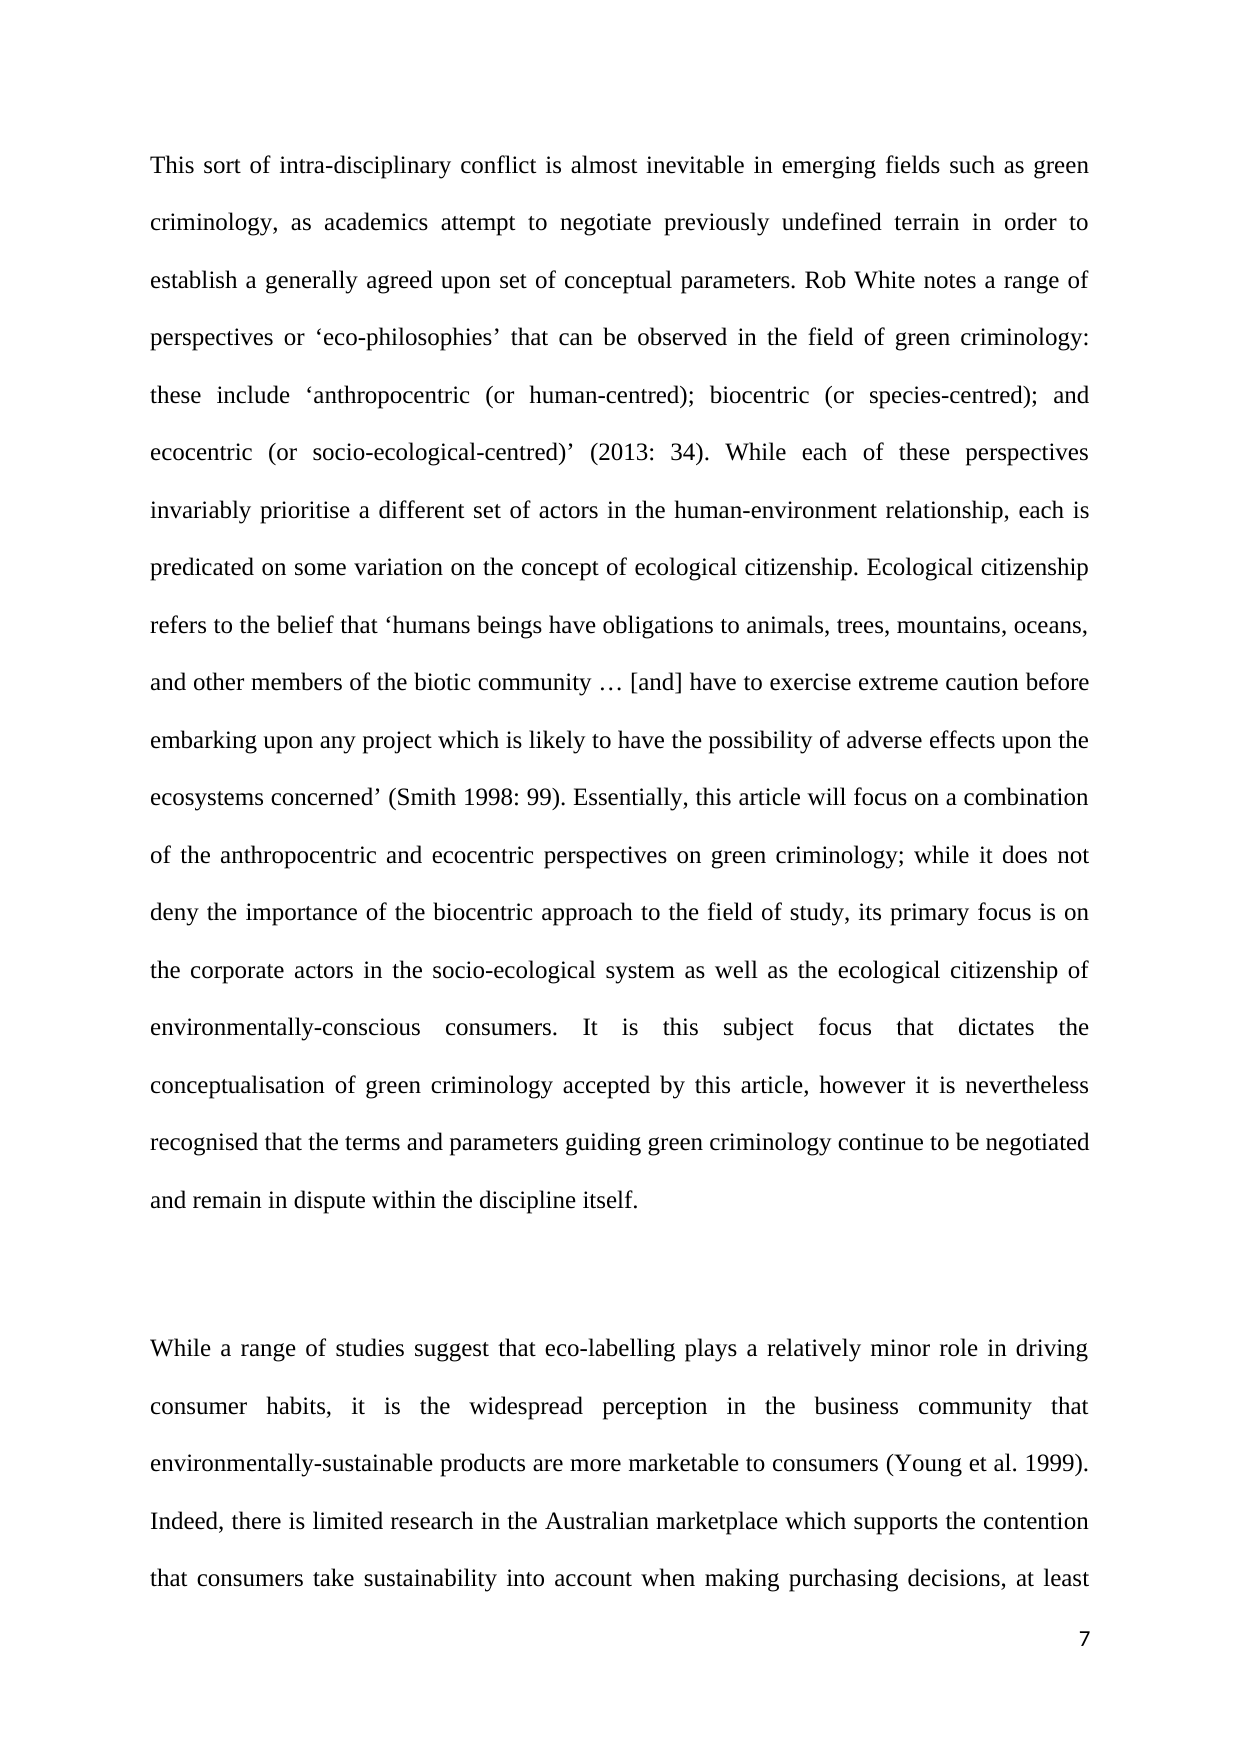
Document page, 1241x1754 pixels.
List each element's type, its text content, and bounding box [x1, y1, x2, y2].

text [150, 1333, 1090, 1592]
text This sort of intra-disciplinary conflict is almost inevitable in emerging fields such as green criminology, as academics attempt to negotiate previously undefined terrain in order to establish a generally agreed upon set of conceptual parameters. Rob White notes a range of perspectives or ‘eco-philosophies’ that can be observed in the field of green criminology: these include ‘anthropocentric (or human-centred); biocentric (or species-centred); and ecocentric (or socio-ecological-centred)’ (2013: 34). While each of these perspectives invariably prioritise a different set of actors in the human-environment relationship, each is predicated on some variation on the concept of ecological citizenship. Ecological citizenship refers to the belief that ‘humans beings have obligations to animals, trees, mountains, oceans, and other members of the biotic community … [and] have to exercise extreme caution before embarking upon any project which is likely to have the possibility of adverse effects upon the ecosystems concerned’ (Smith 1998: 99). Essentially, this article will focus on a combination of the anthropocentric and ecocentric perspectives on green criminology; while it does not deny the importance of the biocentric approach to the field of study, its primary focus is on the corporate actors in the socio-ecological system as well as the ecological citizenship of environmentally-conscious consumers. It is this subject focus that dictates the conceptualisation of green criminology accepted by this article, however it is nevertheless recognised that the terms and parameters guiding green criminology continue to be negotiated and remain in dispute within the discipline itself. [150, 150, 1090, 1214]
